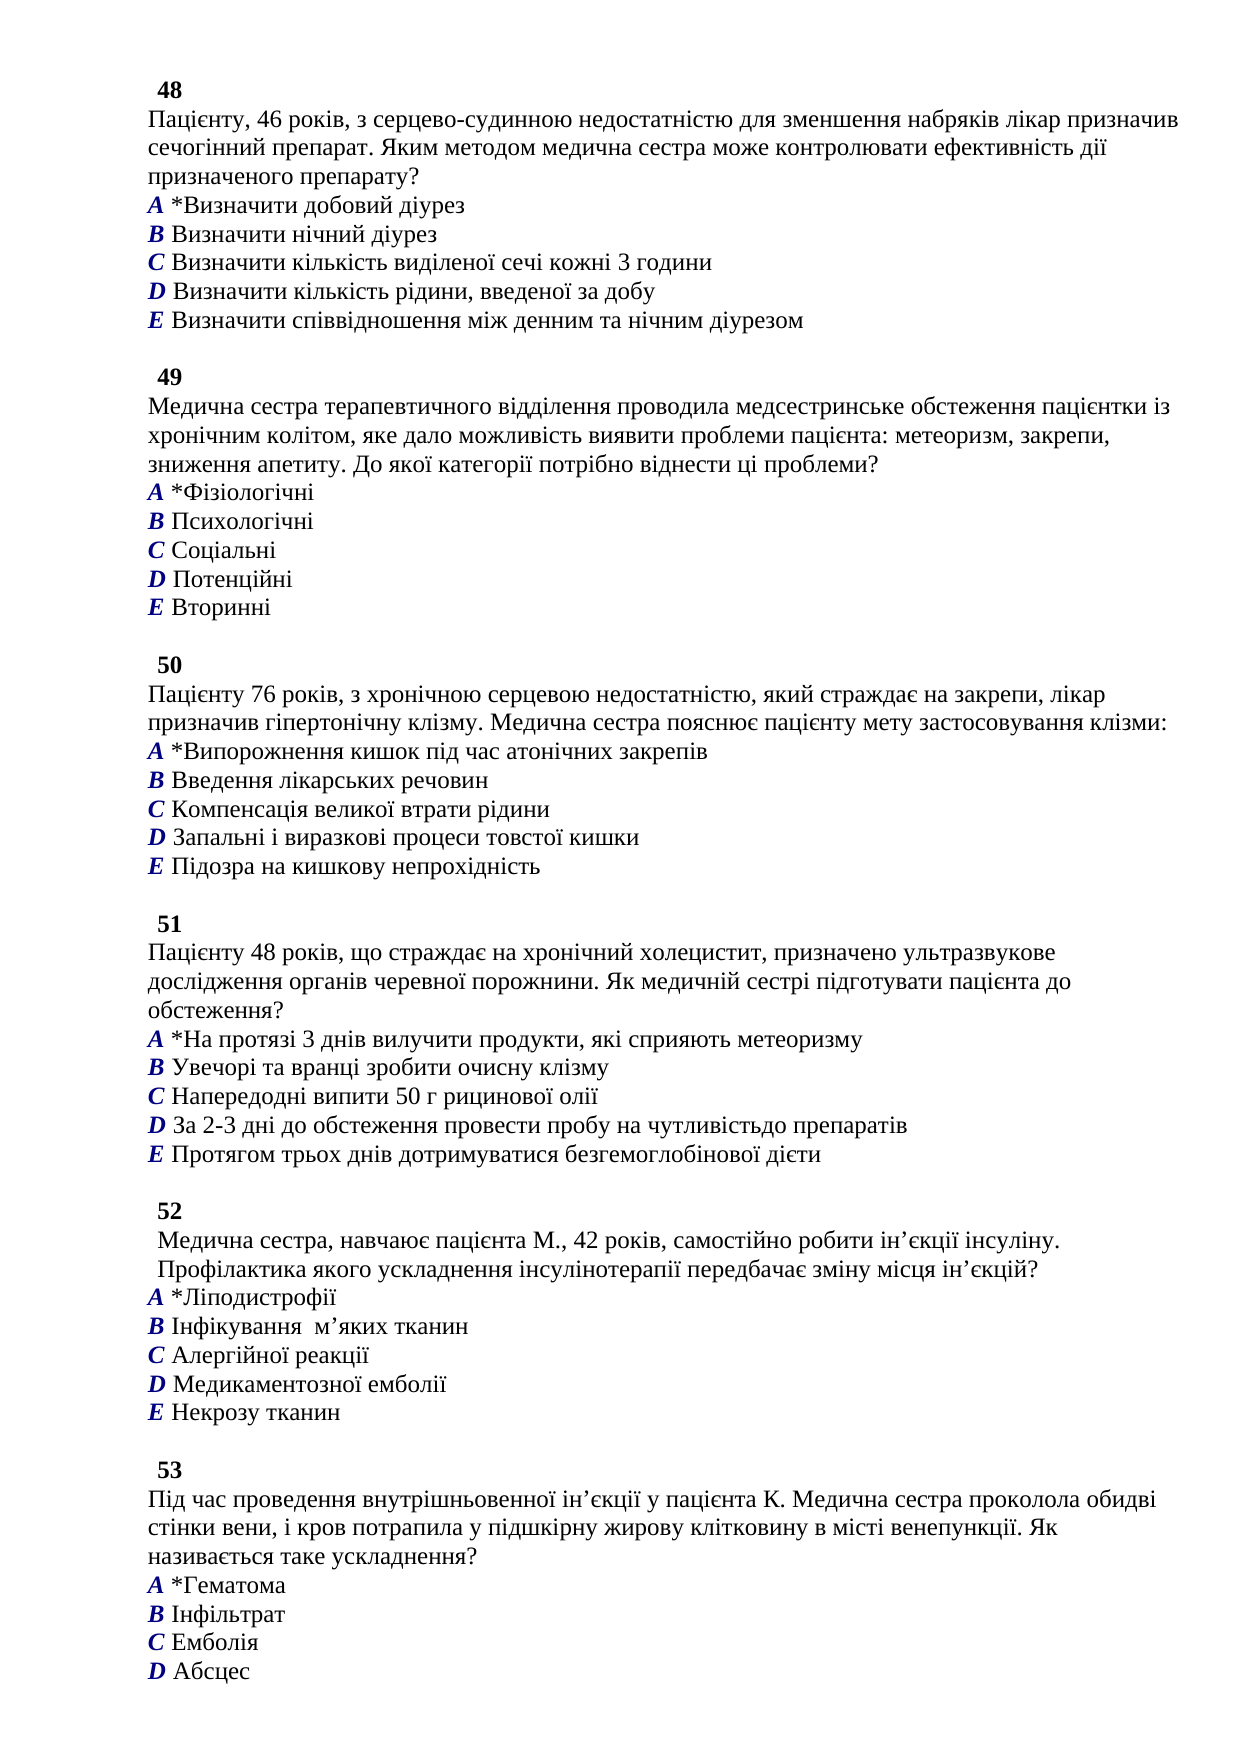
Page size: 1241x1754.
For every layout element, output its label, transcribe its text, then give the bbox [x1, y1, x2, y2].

text B Визначити нічний діурез [148, 219, 1181, 247]
text C Компенсація великої втрати рідини [148, 794, 1181, 822]
text B Інфільтрат [148, 1599, 1181, 1627]
text B Психологічні [148, 506, 1181, 535]
text E Вторинні [148, 592, 1181, 621]
text E Протягом трьох днів дотримуватися безгемоглобінової дієти [148, 1139, 1181, 1167]
text 50 [148, 650, 1181, 679]
text D Медикаментозної емболії [148, 1369, 1181, 1397]
text 52 [148, 1196, 1181, 1225]
text A *Гематома [148, 1570, 1181, 1599]
text Пацієнту 48 років, що страждає на хронічний холецистит, призначено ультразвукове дослідження органів черевної порожнини. Як медичній сестрі підготувати пацієнта до обстеження? [148, 937, 1181, 1024]
text 49 [148, 362, 1181, 391]
text Профілактика якого ускладнення інсулінотерапії передбачає зміну місця ін’єкцій? [148, 1254, 1181, 1282]
text D За 2-3 дні до обстеження провести пробу на чутливістьдо препаратів [148, 1110, 1181, 1139]
text C Напередодні випити 50 г рицинової олії [148, 1081, 1181, 1110]
text B Інфікування м’яких тканин [148, 1311, 1181, 1340]
text 48 [148, 75, 1181, 104]
text 53 [148, 1455, 1181, 1484]
text Пацієнту, 46 років, з серцево-судинною недостатністю для зменшення набряків лікар призначив сечогінний препарат. Яким методом медична сестра може контролювати ефективність дії призначеного препарату? [148, 104, 1181, 190]
text A *На протязі 3 днів вилучити продукти, які сприяють метеоризму [148, 1024, 1181, 1052]
text A *Ліподистрофії [148, 1282, 1181, 1311]
text D Визначити кількість рідини, введеної за добу [148, 276, 1181, 305]
text E Некрозу тканин [148, 1397, 1181, 1426]
text A *Визначити добовий діурез [148, 190, 1181, 219]
text Медична сестра, навчаює пацієнта М., 42 років, самостійно робити ін’єкції інсуліну. [148, 1225, 1181, 1254]
text C Соціальні [148, 535, 1181, 564]
text D Потенційні [148, 564, 1181, 592]
text A *Фізіологічні [148, 477, 1181, 506]
text Медична сестра терапевтичного відділення проводила медсестринське обстеження пацієнтки із хронічним колітом, яке дало можливість виявити проблеми пацієнта: метеоризм, закрепи, зниження апетиту. До якої категорії потрібно віднести ці проблеми? [148, 391, 1181, 477]
text B Увечорі та вранці зробити очисну клізму [148, 1052, 1181, 1081]
text E Підозра на кишкову непрохідність [148, 851, 1181, 880]
text A *Випорожнення кишок під час атонічних закрепів [148, 736, 1181, 765]
text C Алергійної реакції [148, 1340, 1181, 1369]
text Пацієнту 76 років, з хронічною серцевою недостатністю, який страждає на закрепи, лікар призначив гіпертонічну клізму. Медична сестра пояснює пацієнту мету застосовування клізми: [148, 679, 1181, 736]
text C Емболія [148, 1627, 1181, 1656]
text B Введення лікарських речовин [148, 765, 1181, 794]
text C Визначити кількість виділеної сечі кожні 3 години [148, 247, 1181, 276]
text 51 [148, 909, 1181, 937]
text E Визначити співвідношення між денним та нічним діурезом [148, 305, 1181, 334]
text Під час проведення внутрішньовенної ін’єкції у пацієнта К. Медична сестра проколола обидві стінки вени, і кров потрапила у підшкірну жирову клітковину в місті венепункції. Як називається таке ускладнення? [148, 1484, 1181, 1570]
text D Запальні і виразкові процеси товстої кишки [148, 822, 1181, 851]
text D Абсцес [148, 1656, 1181, 1685]
